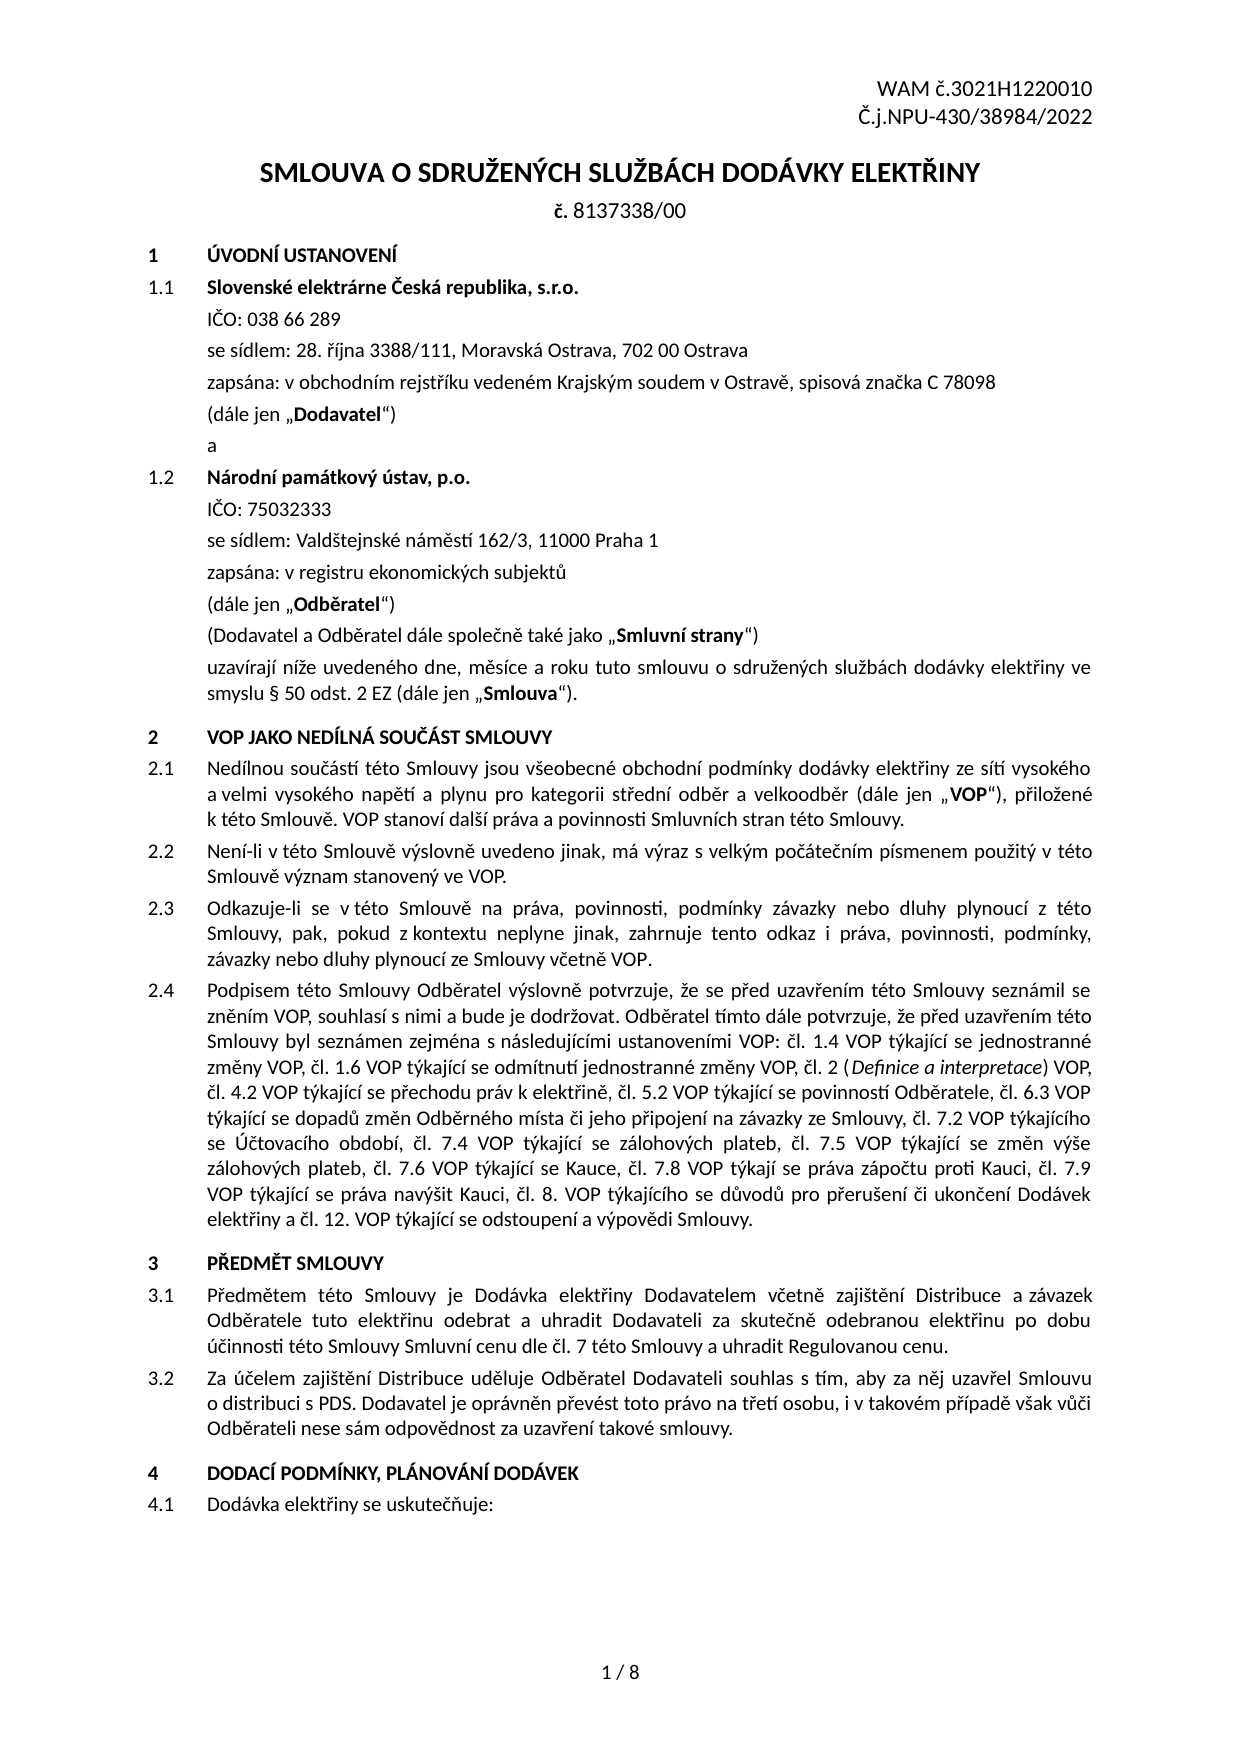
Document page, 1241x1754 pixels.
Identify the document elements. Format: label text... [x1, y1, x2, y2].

text zapsána: v registru ekonomických subjektů [207, 559, 1092, 585]
list Slovenské elektrárne Česká republika, s.r.o. [148, 274, 1092, 300]
list Dodací podmínky, plánování dodávek [148, 1460, 1092, 1485]
text se sídlem: 28. října 3388/111, Moravská Ostrava, 702 00 Ostrava [207, 338, 1092, 363]
list VOP jako nedílná součást smlouvy [148, 724, 1092, 749]
text uzavírají níže uvedeného dne, měsíce a roku tuto smlouvu o sdružených službách dodávky elektřiny ve smyslu § 50 odst. 2 EZ (dále jen „Smlouva“). [207, 654, 1092, 705]
list Předmětem této Smlouvy je Dodávka elektřiny Dodavatelem včetně zajištění Distribuce a závazek Odběratele tuto elektřinu odebrat a uhradit Dodavateli za skutečně odebranou elektřinu po dobu účinnosti této Smlouvy Smluvní cenu dle čl. 7 této Smlouvy a uhradit Regulovanou cenu. [148, 1282, 1092, 1358]
text (dále jen „Dodavatel“) [207, 401, 1092, 426]
list Předmět Smlouvy [148, 1251, 1092, 1276]
text SMLOUVA O SDRUŽENÝCH SLUŽBÁCH DODÁVKY ELEKTŘINY [148, 154, 1092, 189]
list Není-li v této Smlouvě výslovně uvedeno jinak, má výraz s velkým počátečním písmenem použitý v této Smlouvě význam stanovený ve VOP. [148, 838, 1092, 889]
list úvodní ustanovení [148, 243, 1092, 268]
text se sídlem: Valdštejnské náměstí 162/3, 11000 Praha 1 [207, 528, 1092, 553]
list Za účelem zajištění Distribuce uděluje Odběratel Dodavateli souhlas s tím, aby za něj uzavřel Smlouvu o distribuci s PDS. Dodavatel je oprávněn převést toto právo na třetí osobu, i v takovém případě však vůči Odběrateli nese sám odpovědnost za uzavření takové smlouvy. [148, 1365, 1092, 1441]
list Podpisem této Smlouvy Odběratel výslovně potvrzuje, že se před uzavřením této Smlouvy seznámil se zněním VOP, souhlasí s nimi a bude je dodržovat. Odběratel tímto dále potvrzuje, že před uzavřením této Smlouvy byl seznámen zejména s následujícími ustanoveními VOP: čl. 1.4 VOP týkající se jednostranné změny VOP, čl. 1.6 VOP týkající se odmítnutí jednostranné změny VOP, čl. 2 (Definice a interpretace) VOP, čl. 4.2 VOP týkající se přechodu práv k elektřině, čl. 5.2 VOP týkající se povinností Odběratele, čl. 6.3 VOP týkající se dopadů změn Odběrného místa či jeho připojení na závazky ze Smlouvy, čl. 7.2 VOP týkajícího se Účtovacího období, čl. 7.4 VOP týkající se zálohových plateb, čl. 7.5 VOP týkající se změn výše zálohových plateb, čl. 7.6 VOP týkající se Kauce, čl. 7.8 VOP týkají se práva zápočtu proti Kauci, čl. 7.9 VOP týkající se práva navýšit Kauci, čl. 8. VOP týkajícího se důvodů pro přerušení či ukončení Dodávek elektřiny a čl. 12. VOP týkající se odstoupení a výpovědi Smlouvy. [148, 978, 1092, 1232]
text zapsána: v obchodním rejstříku vedeném Krajským soudem v Ostravě, spisová značka C 78098 [207, 369, 1092, 395]
text (dále jen „Odběratel“) [207, 591, 1092, 616]
list Nedílnou součástí této Smlouvy jsou všeobecné obchodní podmínky dodávky elektřiny ze sítí vysokého a velmi vysokého napětí a plynu pro kategorii střední odběr a velkoodběr (dále jen „VOP“), přiložené k této Smlouvě. VOP stanoví další práva a povinnosti Smluvních stran této Smlouvy. [148, 756, 1092, 832]
text IČO: 038 66 289 [207, 306, 1092, 331]
text IČO: 75032333 [207, 496, 1092, 521]
list Národní památkový ústav, p.o. [148, 464, 1092, 490]
list Dodávka elektřiny se uskutečňuje: [148, 1491, 1092, 1517]
text a [207, 433, 1092, 458]
text (Dodavatel a Odběratel dále společně také jako „Smluvní strany“) [207, 623, 1092, 648]
text č. 8137338/00 [148, 196, 1092, 224]
list Odkazuje-li se v této Smlouvě na práva, povinnosti, podmínky závazky nebo dluhy plynoucí z této Smlouvy, pak, pokud z kontextu neplyne jinak, zahrnuje tento odkaz i práva, povinnosti, podmínky, závazky nebo dluhy plynoucí ze Smlouvy včetně VOP. [148, 895, 1092, 971]
